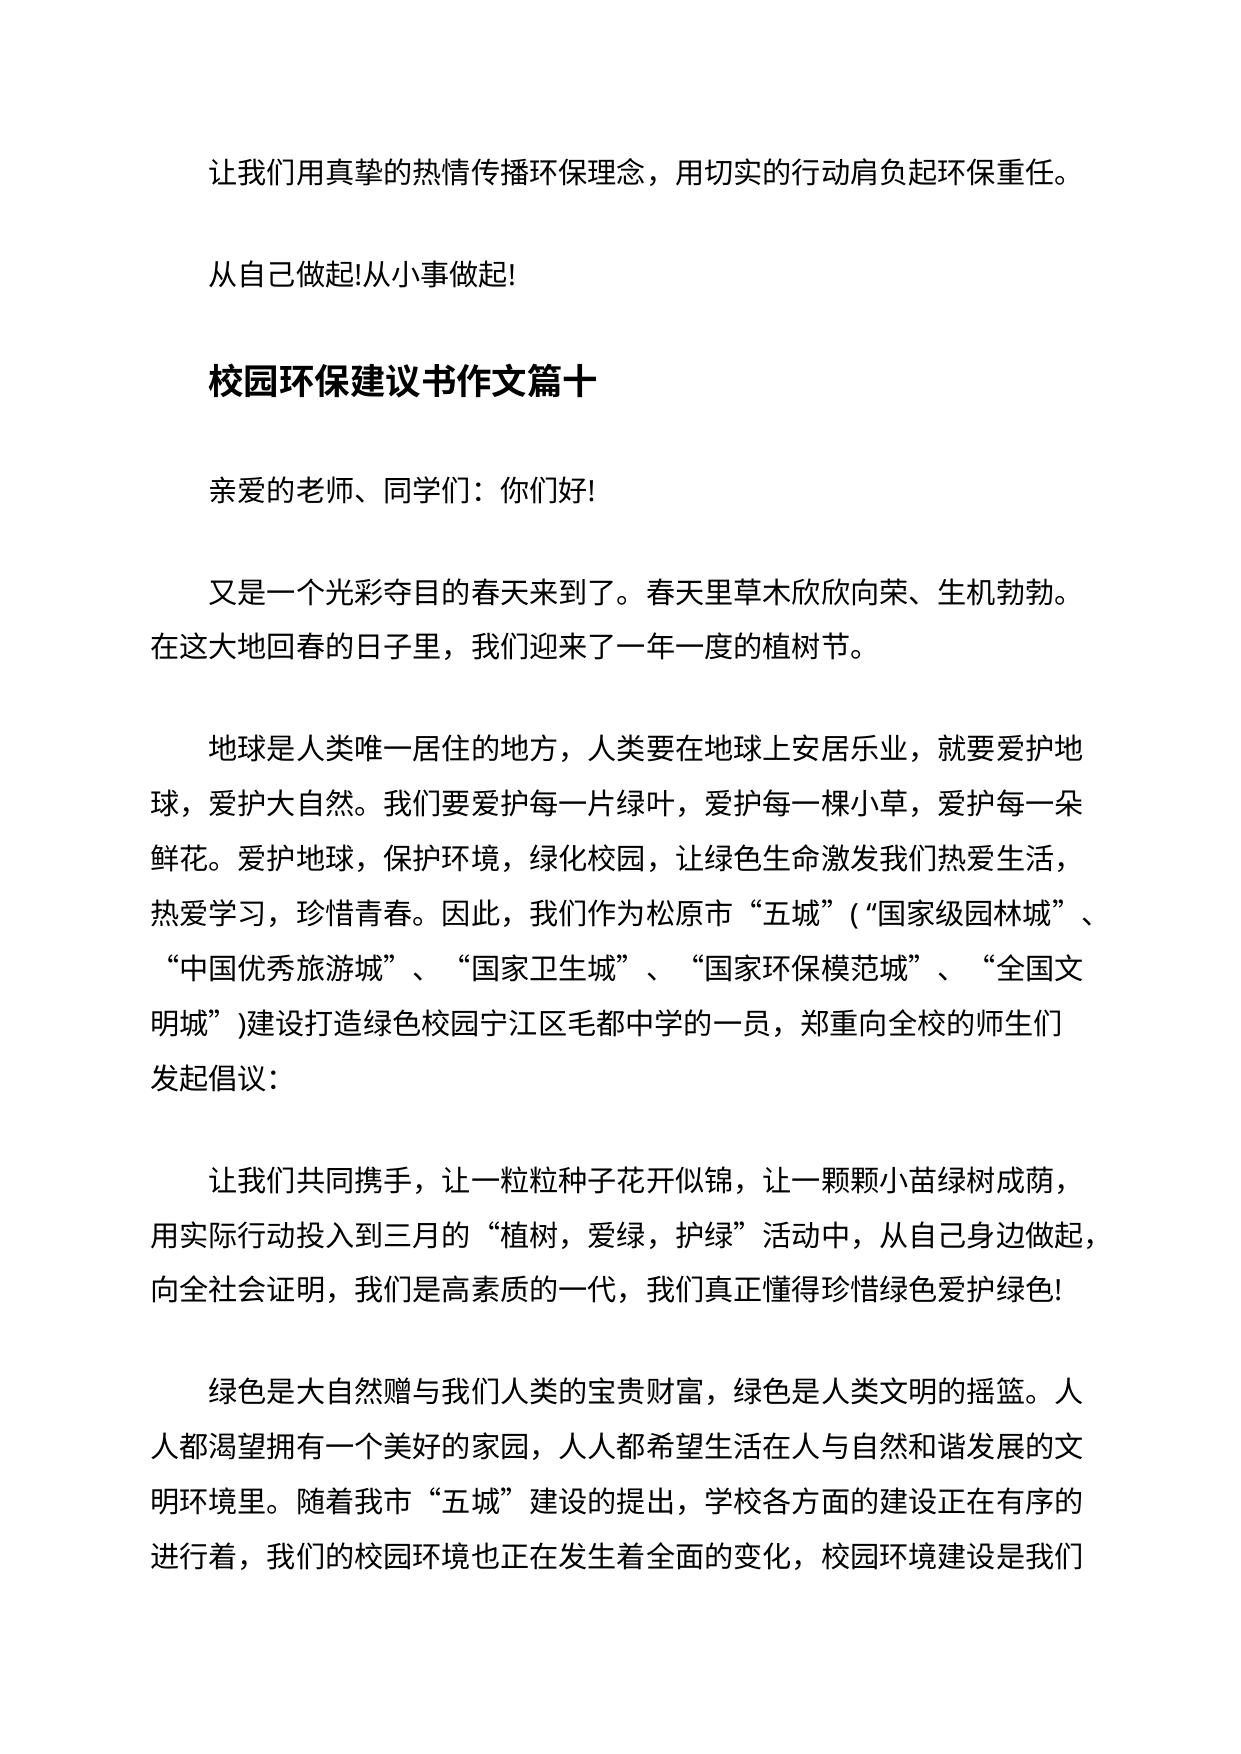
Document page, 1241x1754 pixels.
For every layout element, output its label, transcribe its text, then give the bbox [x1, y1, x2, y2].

text 又是一个光彩夺目的春天来到了。春天里草木欣欣向荣、生机勃勃。在这大地回春的日子里，我们迎来了一年一度的植树节。 [150, 569, 1090, 666]
text 从自己做起!从小事做起! [150, 252, 1090, 294]
text 地球是人类唯一居住的地方，人类要在地球上安居乐业，就要爱护地球，爱护大自然。我们要爱护每一片绿叶，爱护每一棵小草，爱护每一朵鲜花。爱护地球，保护环境，绿化校园，让绿色生命激发我们热爱生活，热爱学习，珍惜青春。因此，我们作为松原市“五城”( “国家级园林城”、“中国优秀旅游城”、“国家卫生城”、“国家环保模范城”、“全国文明城”)建设打造绿色校园宁江区毛都中学的一员，郑重向全校的师生们发起倡议： [150, 726, 1090, 1098]
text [150, 1369, 1090, 1576]
text 让我们用真挚的热情传播环保理念，用切实的行动肩负起环保重任。 [150, 150, 1090, 192]
text 让我们共同携手，让一粒粒种子花开似锦，让一颗颗小苗绿树成荫，用实际行动投入到三月的“植树，爱绿，护绿”活动中，从自己身边做起，向全社会证明，我们是高素质的一代，我们真正懂得珍惜绿色爱护绿色! [150, 1157, 1090, 1309]
text 亲爱的老师、同学们：你们好! [150, 467, 1090, 509]
text 校园环保建议书作文篇十 [150, 354, 1090, 405]
